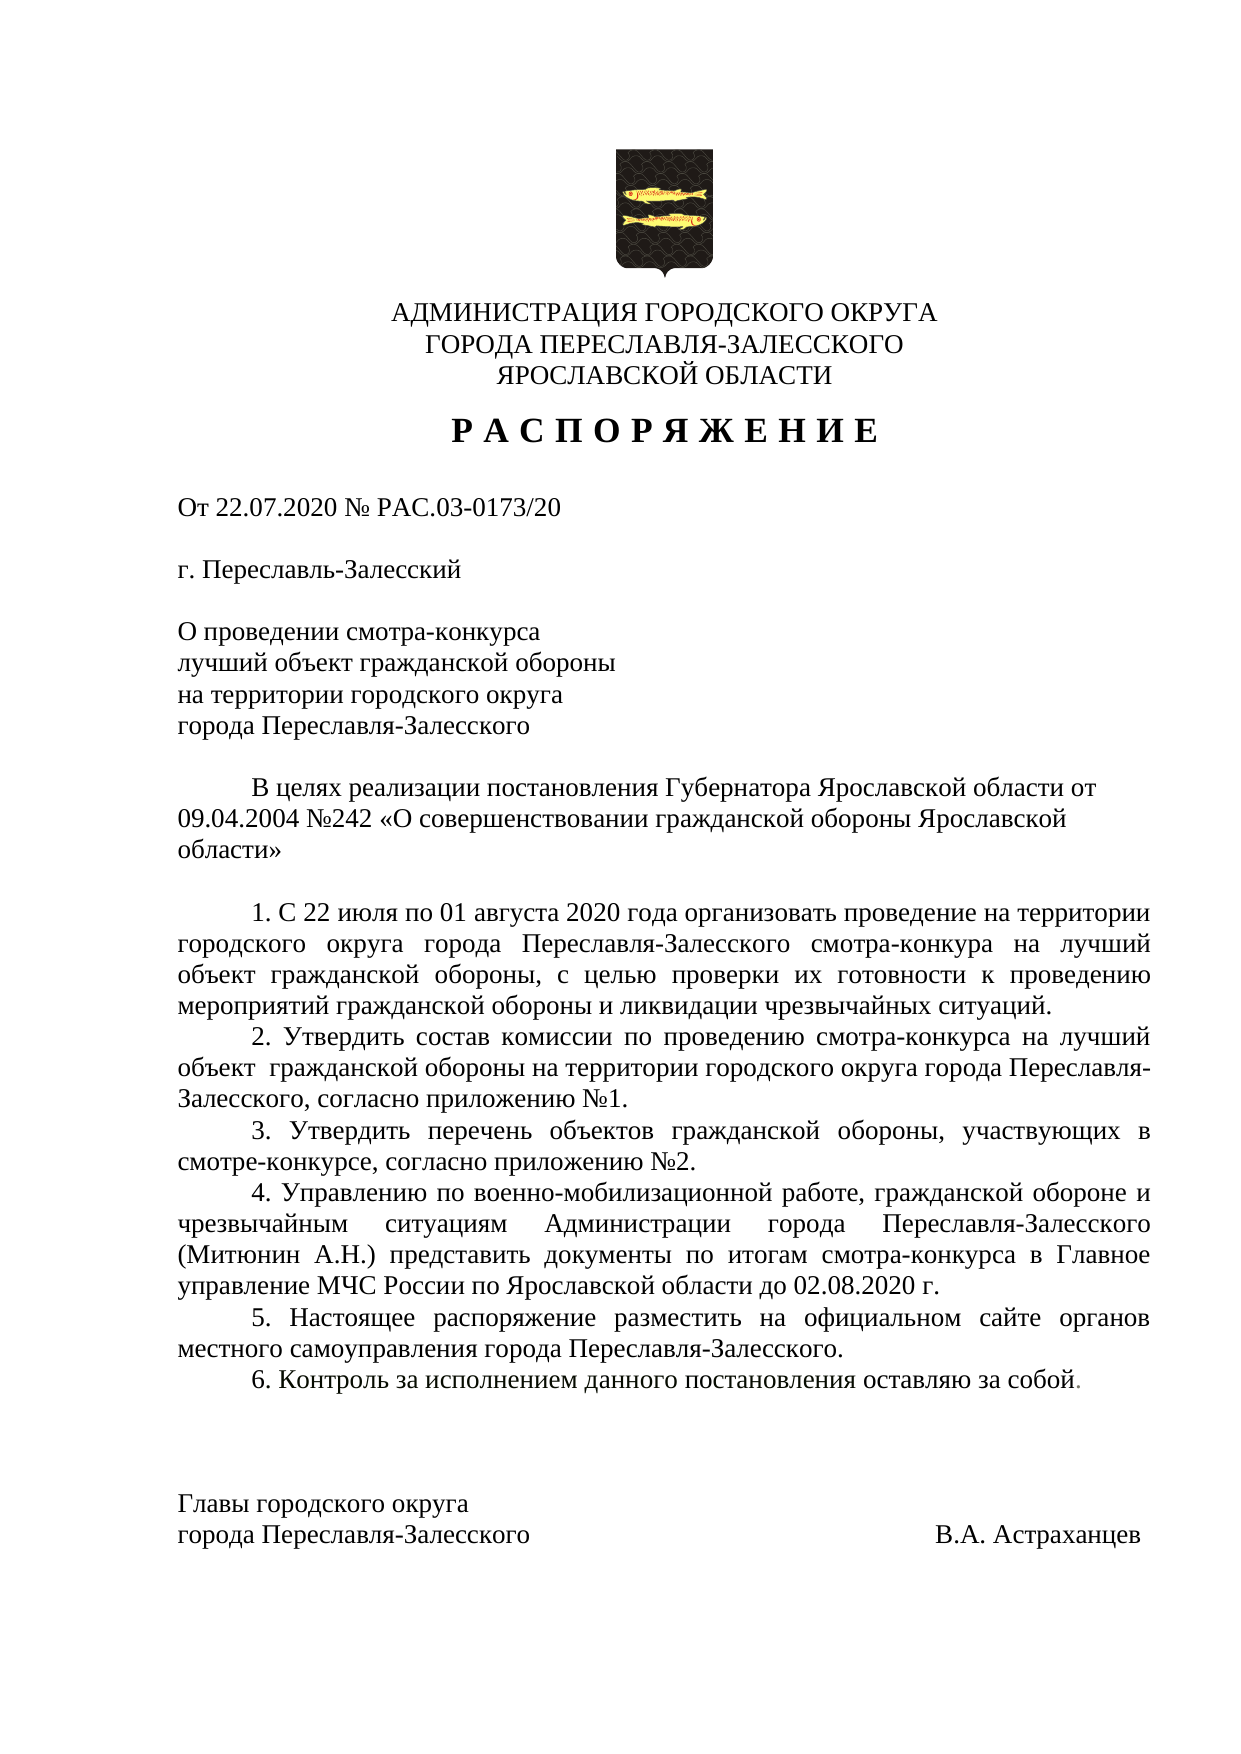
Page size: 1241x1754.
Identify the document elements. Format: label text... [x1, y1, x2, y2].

text г. Переславль-Залесский [177, 553, 1152, 584]
text 4. Управлению по военно-мобилизационной работе, гражданской обороне и чрезвычайным ситуациям Администрации города Переславля-Залесского (Митюнин А.Н.) представить документы по итогам смотра-конкурса в Главное управление МЧС России по Ярославской области до 02.08.2020 г. [177, 1176, 1152, 1301]
text РАСПОРЯЖЕНИЕ [177, 409, 1152, 450]
text 6. Контроль за исполнением данного постановления оставляю за собой. [177, 1363, 1152, 1394]
text От 22.07.2020 № РАС.03-0173/20 [177, 491, 1152, 522]
text ЯРОСЛАВСКОЙ ОБЛАСТИ [177, 359, 1152, 390]
text Главы городского округа [177, 1487, 1152, 1519]
text 3. Утвердить перечень объектов гражданской обороны, участвующих в смотре-конкурсе, согласно приложению №2. [177, 1114, 1152, 1176]
text 5. Настоящее распоряжение разместить на официальном сайте органов местного самоуправления города Переславля-Залесского. [177, 1301, 1152, 1363]
text 2. Утвердить состав комиссии по проведению смотра-конкурса на лучший объект гражданской обороны на территории городского округа города Переславля-Залесского, согласно приложению №1. [177, 1020, 1152, 1114]
text на территории городского округа [177, 678, 1152, 709]
text города Переславля-Залесского [177, 709, 1152, 740]
text ГОРОДА ПЕРЕСЛАВЛЯ-ЗАЛЕССКОГО [177, 328, 1152, 359]
text города Переславля-Залесского В.А. Астраханцев [177, 1519, 1152, 1550]
text АДМИНИСТРАЦИЯ ГОРОДСКОГО ОКРУГА [177, 297, 1152, 328]
text В целях реализации постановления Губернатора Ярославской области от 09.04.2004 №242 «О совершенствовании гражданской обороны Ярославской области» [177, 771, 1152, 864]
text 1. С 22 июля по 01 августа 2020 года организовать проведение на территории городского округа города Переславля-Залесского смотра-конкура на лучший объект гражданской обороны, с целью проверки их готовности к проведению мероприятий гражданской обороны и ликвидации чрезвычайных ситуаций. [177, 896, 1152, 1020]
text лучший объект гражданской обороны [177, 647, 1152, 678]
text О проведении смотра-конкурса [177, 615, 1152, 647]
